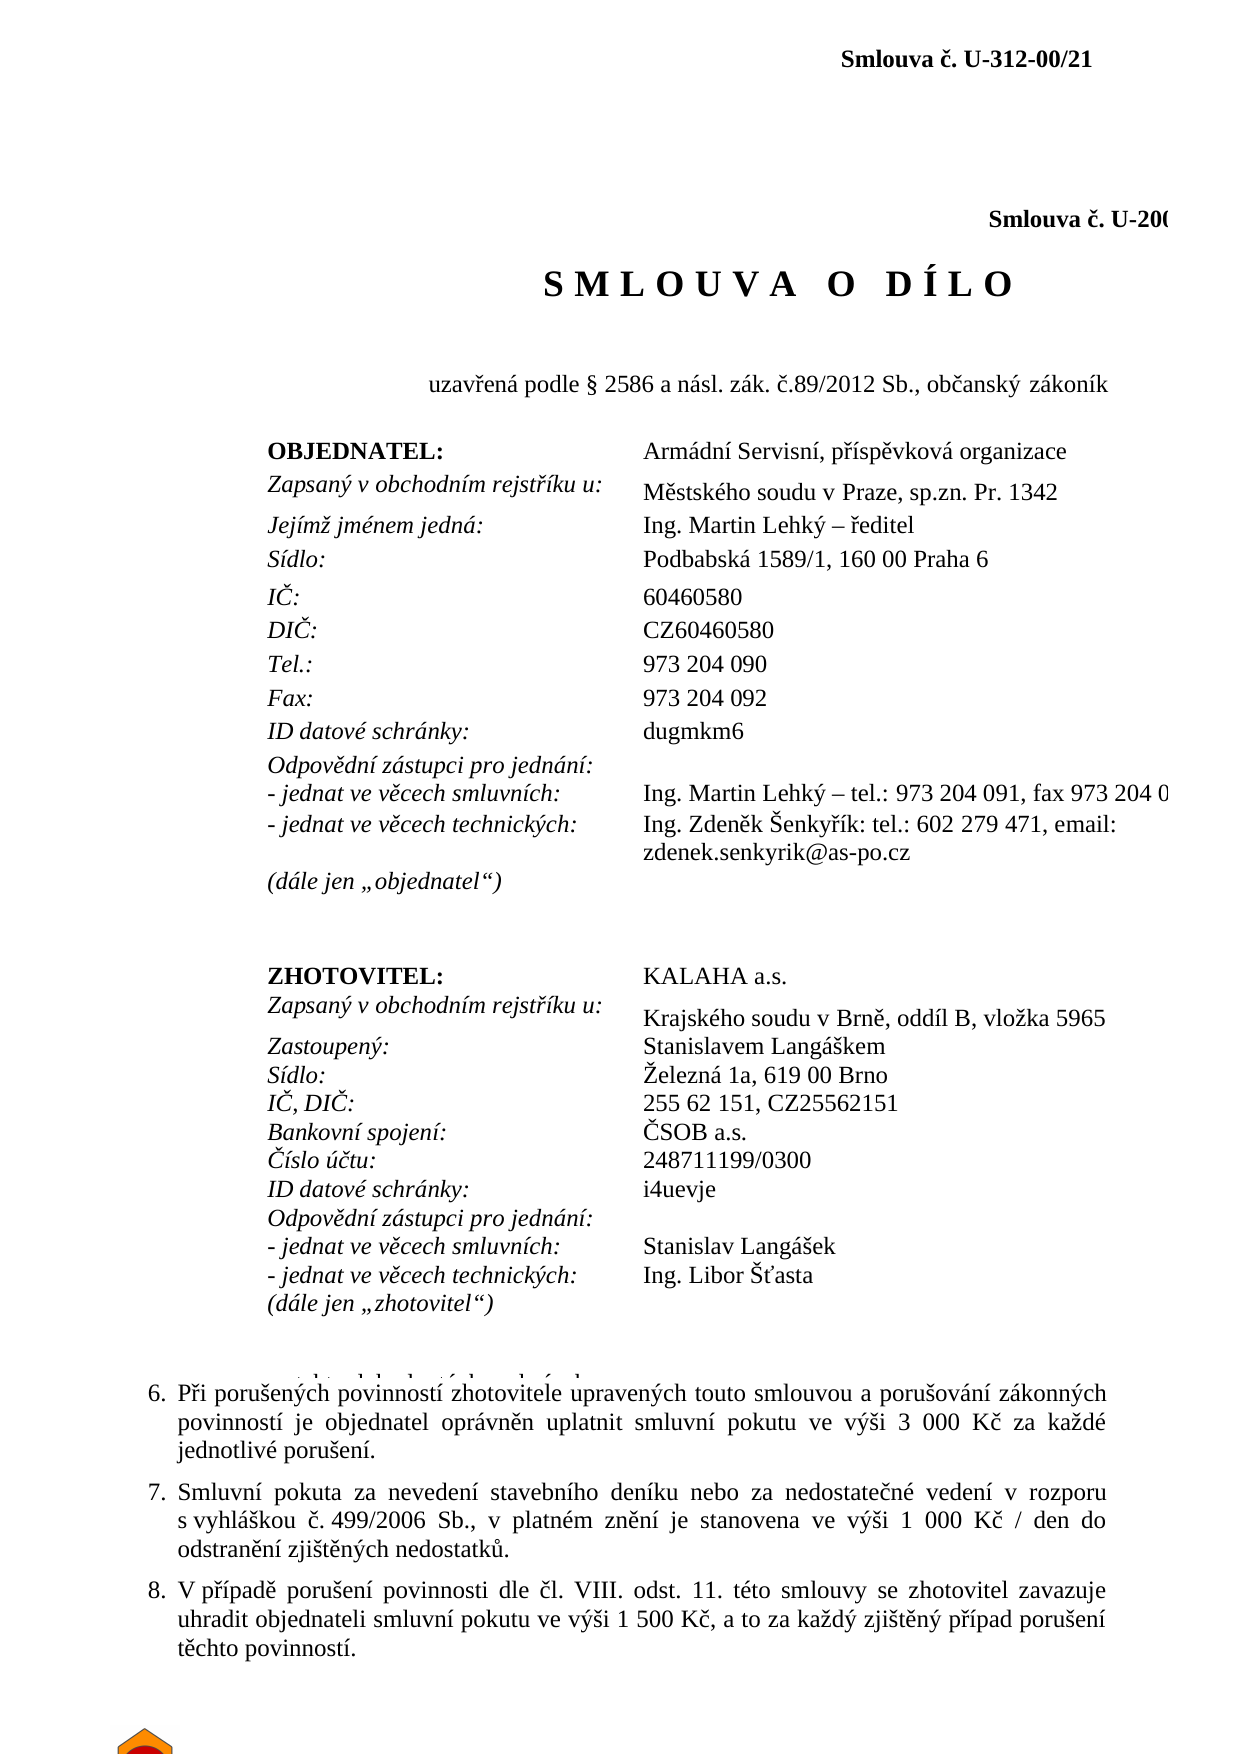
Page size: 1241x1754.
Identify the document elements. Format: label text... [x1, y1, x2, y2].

list V případě porušení povinnosti dle čl. VIII. odst. 11. této smlouvy se zhotovitel zavazuje uhradit objednateli smluvní pokutu ve výši 1 500 Kč, a to za každý zjištěný případ porušení těchto povinností. [148, 1576, 1107, 1662]
list Při porušených povinností zhotovitele upravených touto smlouvou a porušování zákonných povinností je objednatel oprávněn uplatnit smluvní pokutu ve výši 3 000 Kč za každé jednotlivé porušení. [148, 1378, 1107, 1464]
list Smluvní pokuta za nevedení stavebního deníku nebo za nedostatečné vedení v rozporu s vyhláškou č. 499/2006 Sb., v platném znění je stanovena ve výši 1 000 Kč / den do odstranění zjištěných nedostatků. [148, 1477, 1107, 1563]
picture [109, 1725, 180, 1754]
